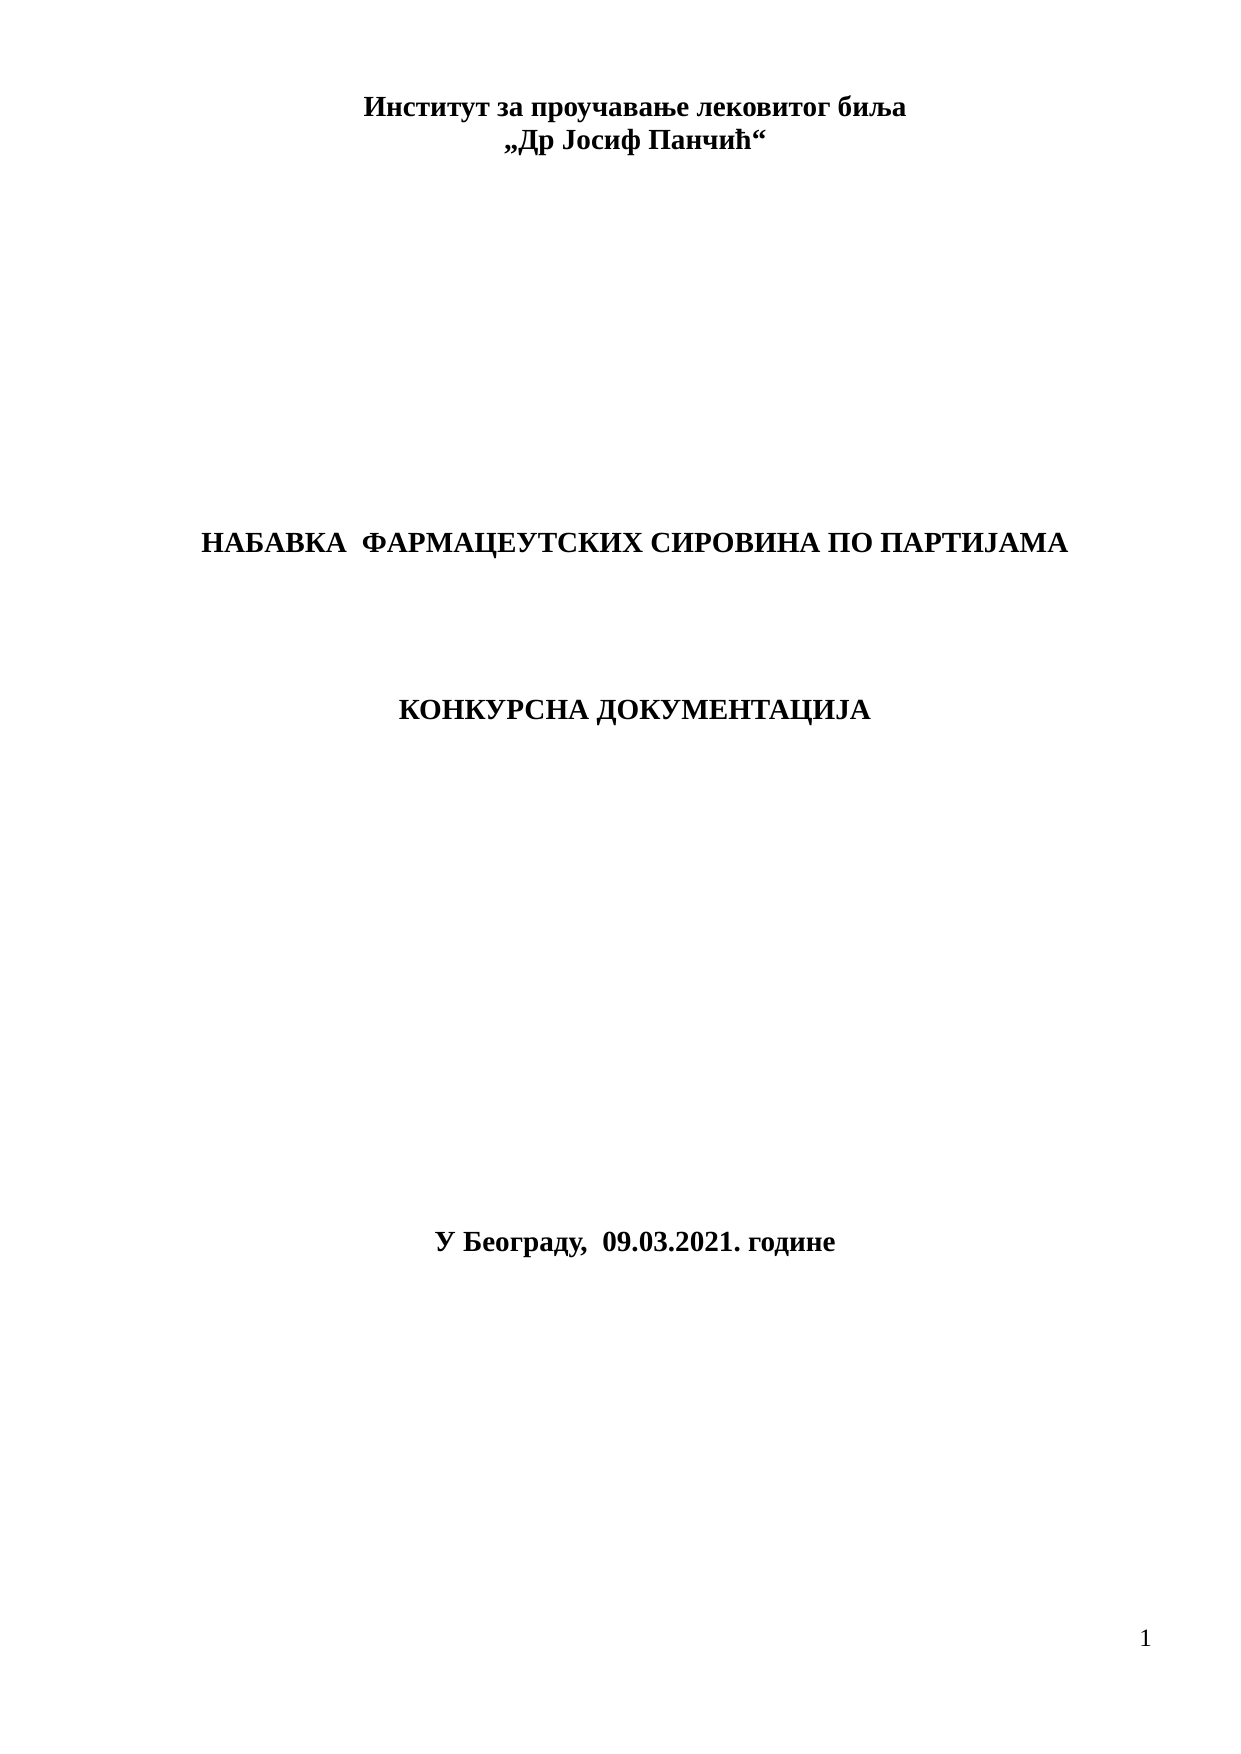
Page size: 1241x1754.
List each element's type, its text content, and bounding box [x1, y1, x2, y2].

text НАБАВКА ФАРМАЦЕУТСКИХ СИРОВИНА ПО ПАРТИЈАМА [118, 525, 1152, 558]
text КОНКУРСНА ДОКУМЕНТАЦИЈА [118, 692, 1152, 755]
text „Др Јосиф Панчић“ [118, 122, 1152, 156]
text У Београду, 09.03.2021. године [118, 1224, 1152, 1258]
text Институт за проучавање лековитог биља [118, 89, 1152, 122]
